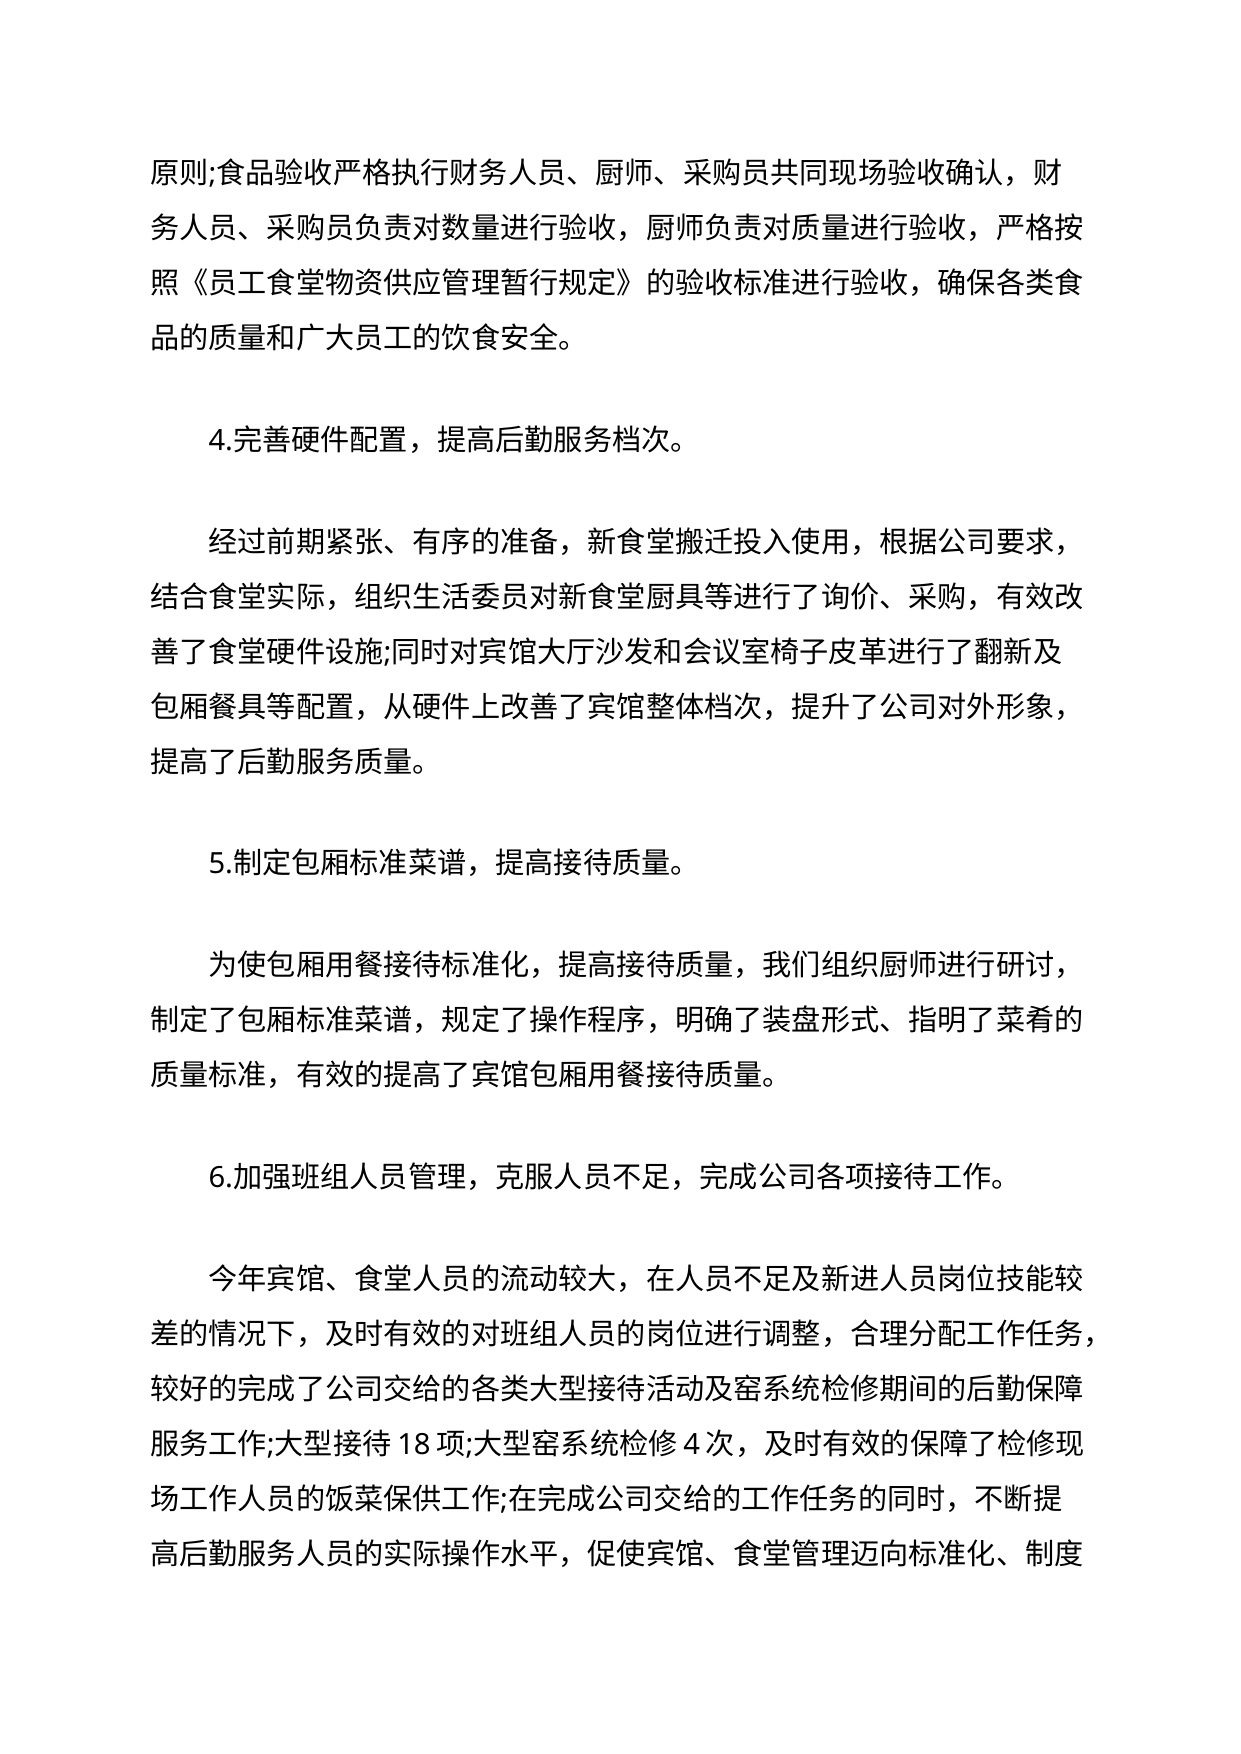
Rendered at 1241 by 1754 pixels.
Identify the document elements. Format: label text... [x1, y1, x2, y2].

text 为使包厢用餐接待标准化，提高接待质量，我们组织厨师进行研讨，制定了包厢标准菜谱，规定了操作程序，明确了装盘形式、指明了菜肴的质量标准，有效的提高了宾馆包厢用餐接待质量。 [150, 942, 1090, 1094]
text 4.完善硬件配置，提高后勤服务档次。 [150, 417, 1090, 459]
text 经过前期紧张、有序的准备，新食堂搬迁投入使用，根据公司要求，结合食堂实际，组织生活委员对新食堂厨具等进行了询价、采购，有效改善了食堂硬件设施;同时对宾馆大厅沙发和会议室椅子皮革进行了翻新及包厢餐具等配置，从硬件上改善了宾馆整体档次，提升了公司对外形象，提高了后勤服务质量。 [150, 518, 1090, 781]
text 6.加强班组人员管理，克服人员不足，完成公司各项接待工作。 [150, 1153, 1090, 1196]
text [150, 150, 1090, 357]
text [150, 1256, 1090, 1572]
text 5.制定包厢标准菜谱，提高接待质量。 [150, 840, 1090, 882]
